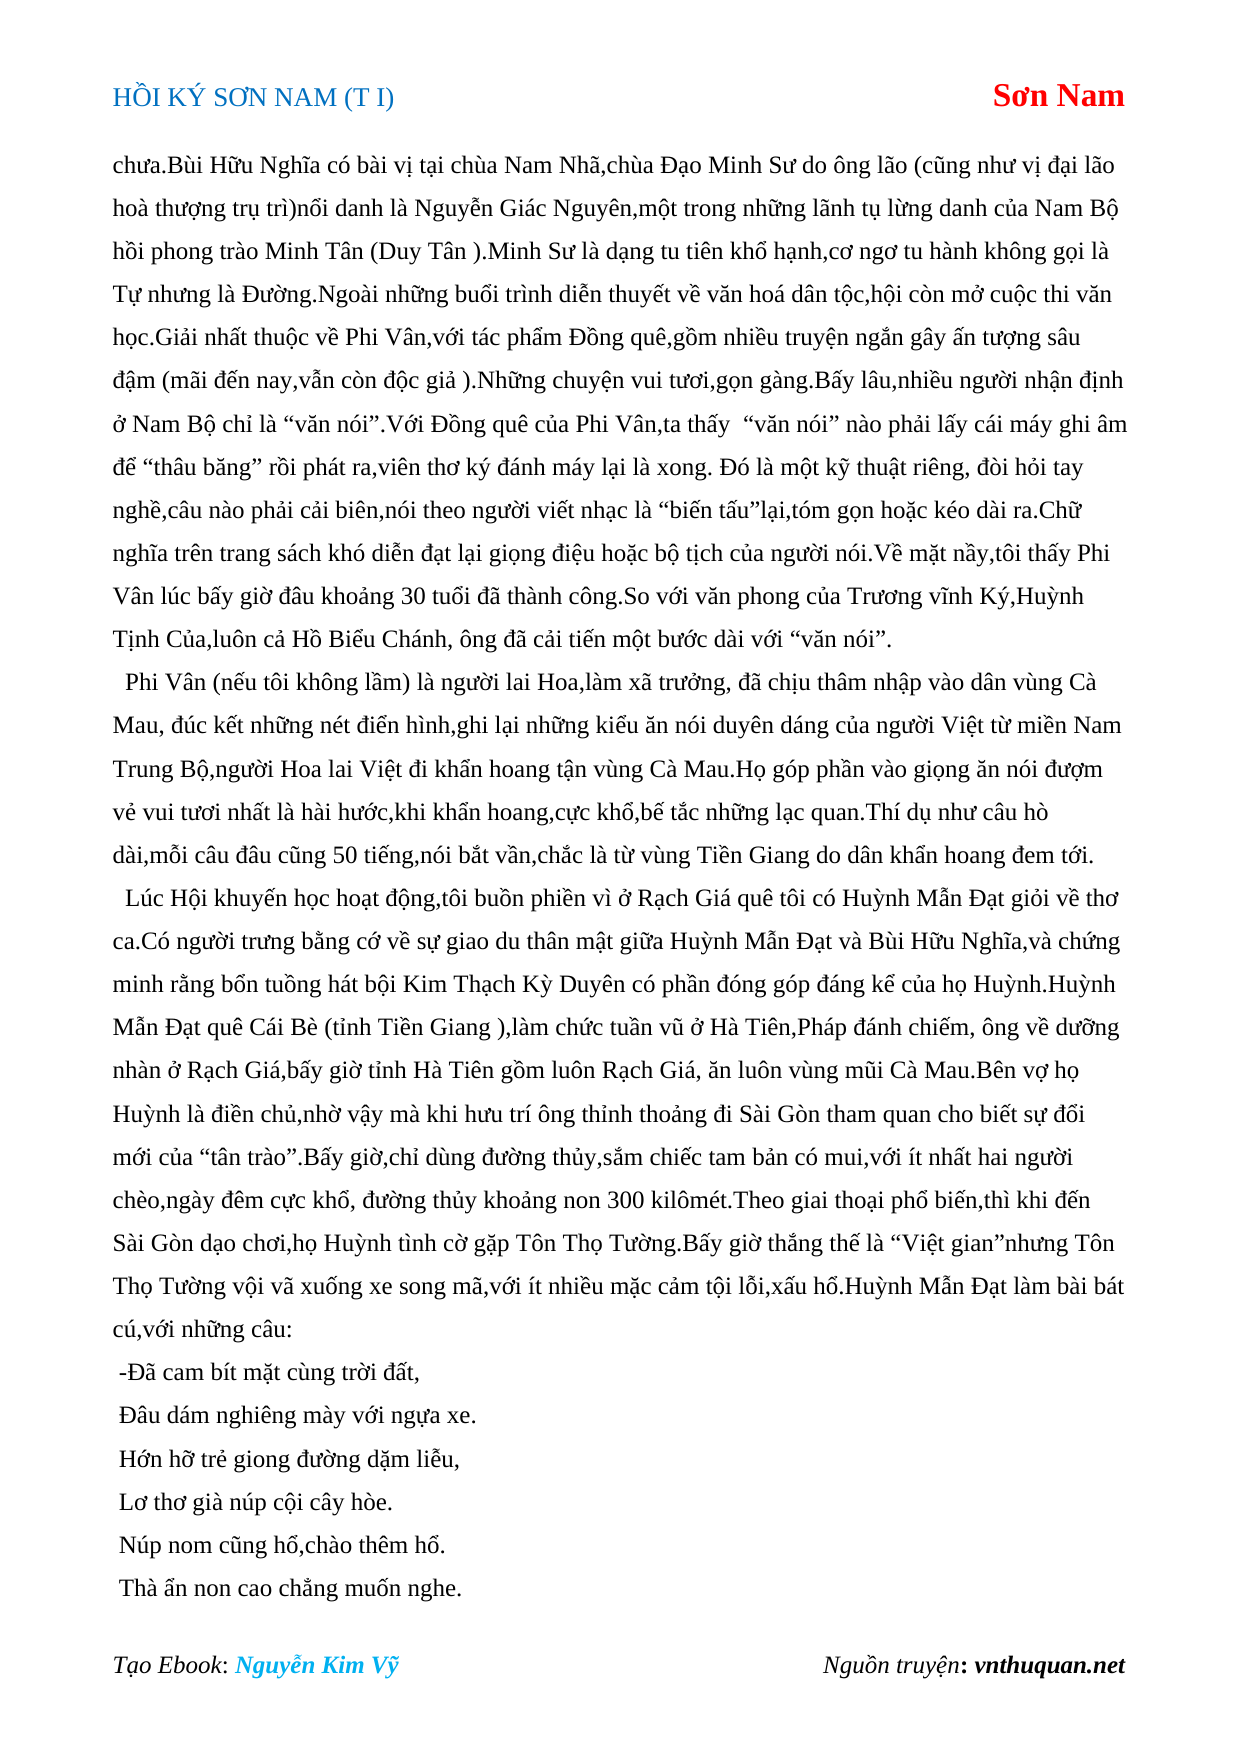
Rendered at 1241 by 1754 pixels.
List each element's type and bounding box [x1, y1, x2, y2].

text [112, 150, 1128, 1602]
